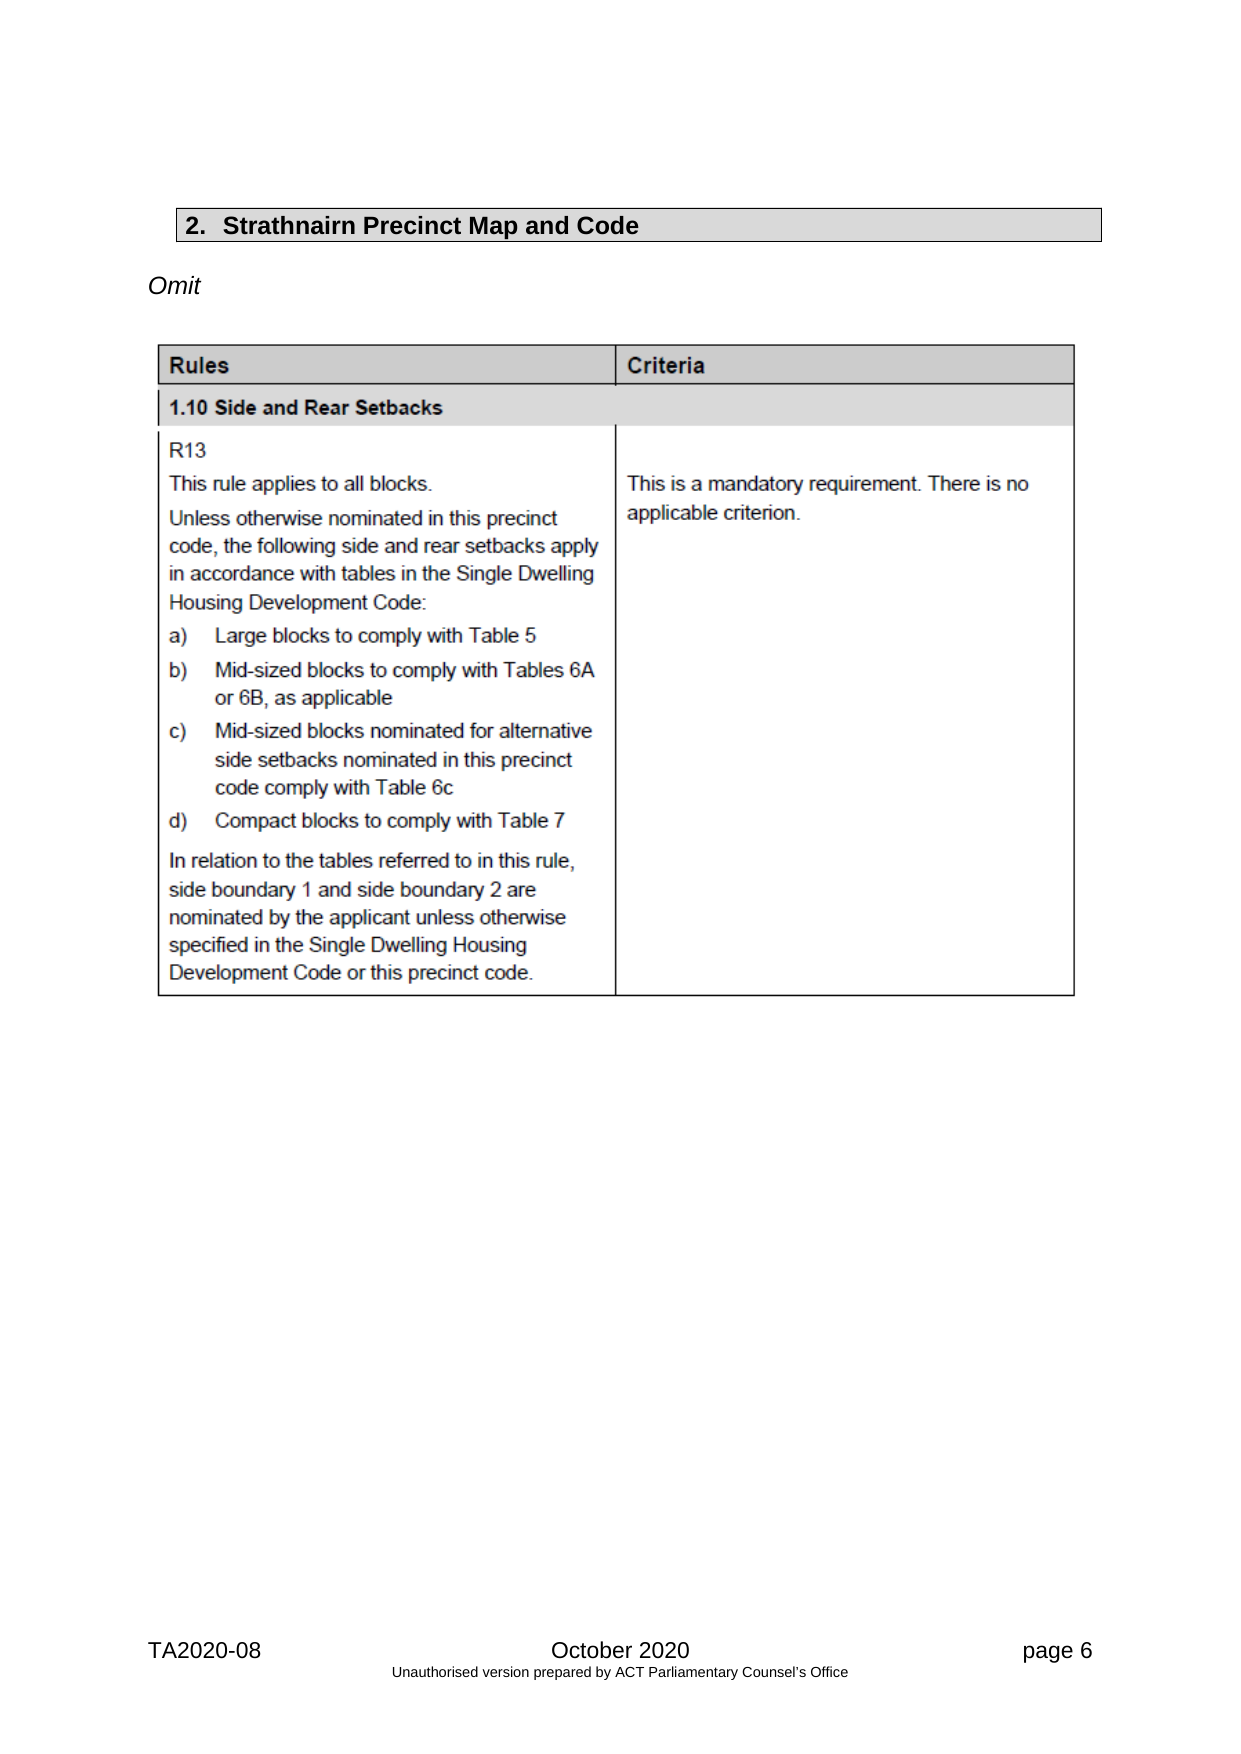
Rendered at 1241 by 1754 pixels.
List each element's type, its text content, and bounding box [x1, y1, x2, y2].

text Omit [148, 271, 1092, 300]
subtitle Strathnairn Precinct Map and Code [177, 209, 1101, 241]
picture [147, 328, 1093, 1006]
